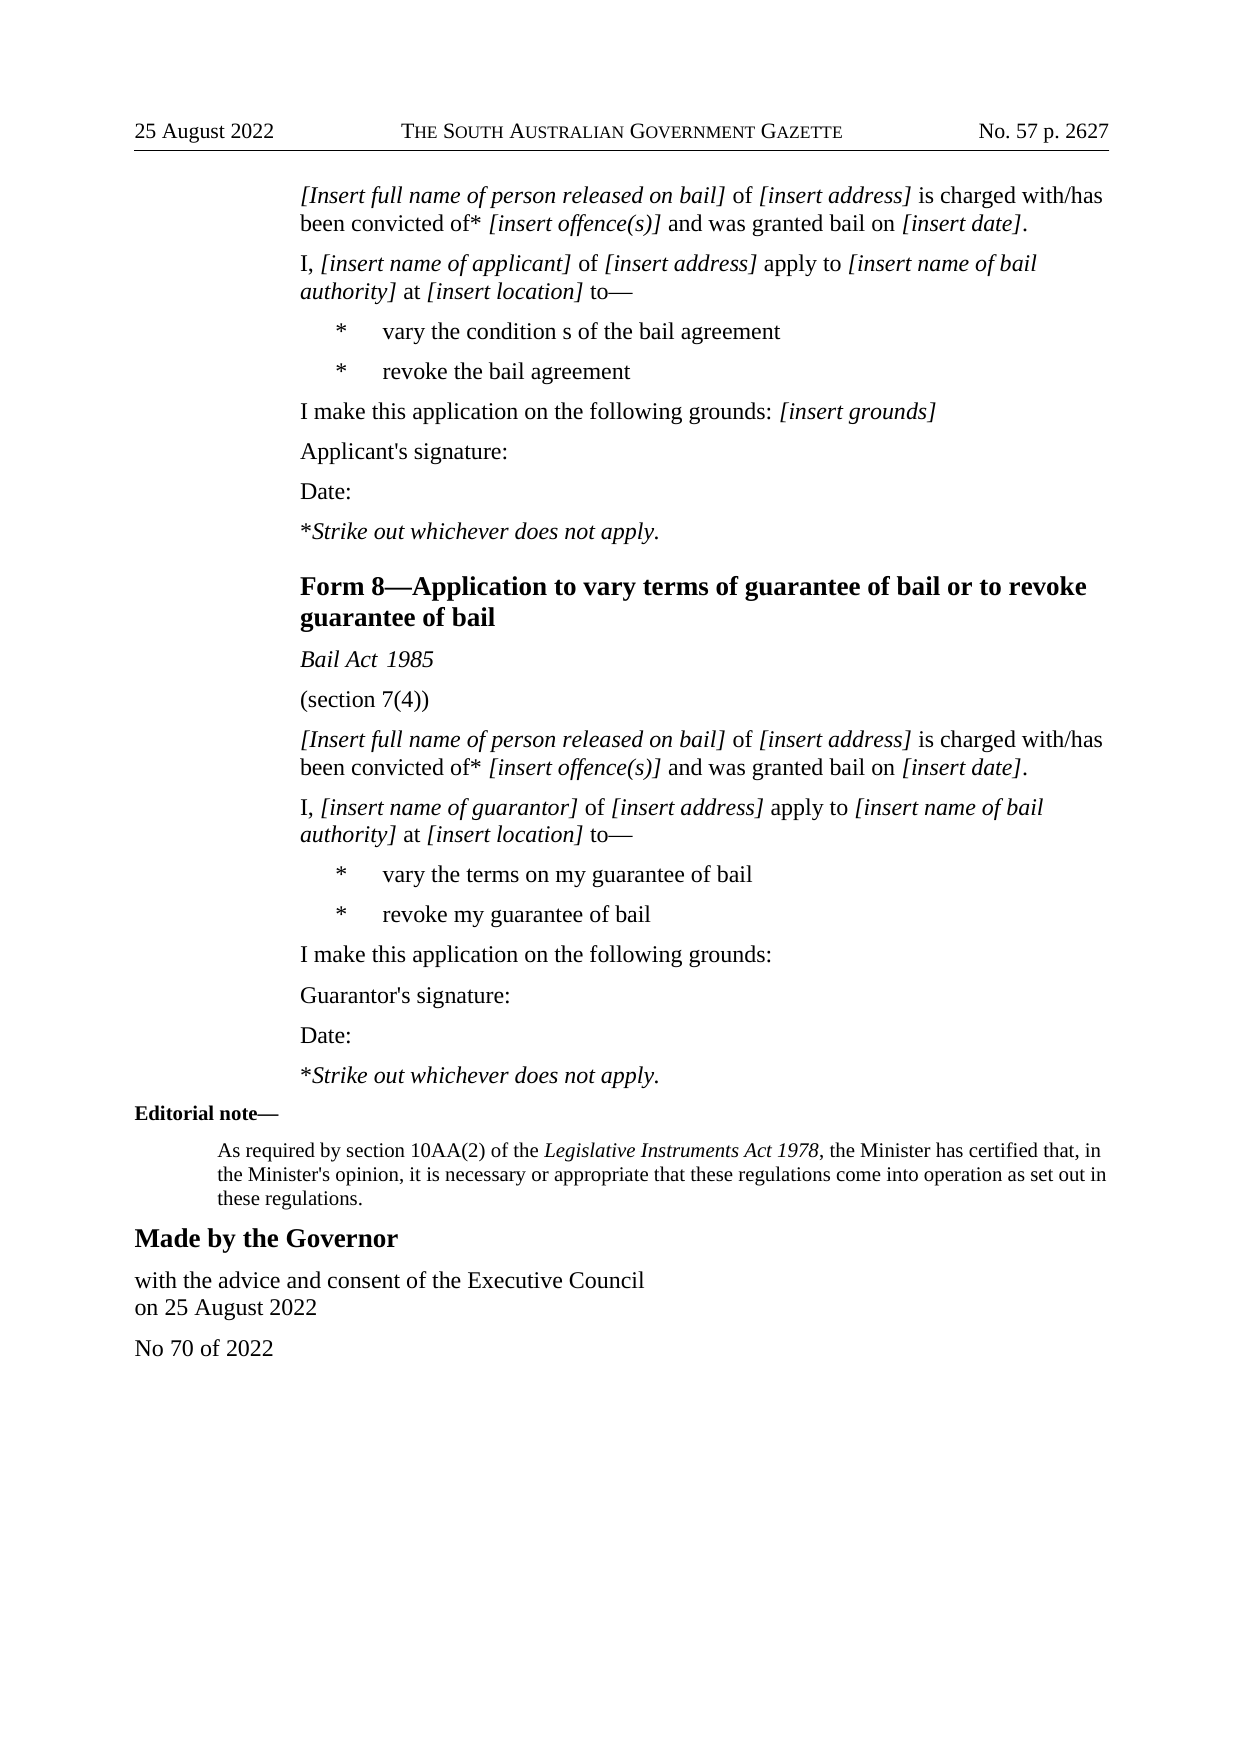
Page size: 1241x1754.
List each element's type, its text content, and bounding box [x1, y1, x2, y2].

text I make this application on the following grounds: [insert grounds] [300, 397, 1109, 424]
text I make this application on the following grounds: [300, 941, 1109, 968]
text * revoke the bail agreement [300, 357, 1109, 384]
text Date: [300, 477, 1109, 505]
text Applicant's signature: [300, 437, 1109, 465]
text Guarantor's signature: [300, 981, 1109, 1008]
text (section 7(4)) [300, 685, 1109, 712]
text Made by the Governor [134, 1222, 1109, 1253]
text Form 8—Application to vary terms of guarantee of bail or to revoke guarantee of bail [300, 570, 1109, 632]
text *Strike out whichever does not apply. [300, 1061, 1109, 1088]
text *Strike out whichever does not apply. [300, 517, 1109, 545]
text [Insert full name of person released on bail] of [insert address] is charged with/has been convicted of* [insert offence(s)] and was granted bail on [insert date]. [300, 725, 1109, 780]
text on 25 August 2022 [134, 1293, 1109, 1321]
text * vary the condition s of the bail agreement [300, 317, 1109, 344]
text I, [insert name of applicant] of [insert address] apply to [insert name of bail authority] at [insert location] to— [300, 249, 1109, 304]
text Editorial note— [134, 1101, 1109, 1125]
text Date: [300, 1021, 1109, 1048]
text No 70 of 2022 [134, 1333, 1109, 1361]
text with the advice and consent of the Executive Council [134, 1266, 1109, 1293]
text As required by section 10AA(2) of the Legislative Instruments Act 1978, the Minister has certified that, in the Minister's opinion, it is necessary or appropriate that these regulations come into operation as set out in these regulations. [217, 1137, 1109, 1210]
text I, [insert name of guarantor] of [insert address] apply to [insert name of bail authority] at [insert location] to— [300, 793, 1109, 848]
text * revoke my guarantee of bail [300, 900, 1109, 928]
text Bail Act 1985 [300, 645, 1109, 672]
text * vary the terms on my guarantee of bail [300, 860, 1109, 888]
text [Insert full name of person released on bail] of [insert address] is charged with/has been convicted of* [insert offence(s)] and was granted bail on [insert date]. [300, 181, 1109, 237]
